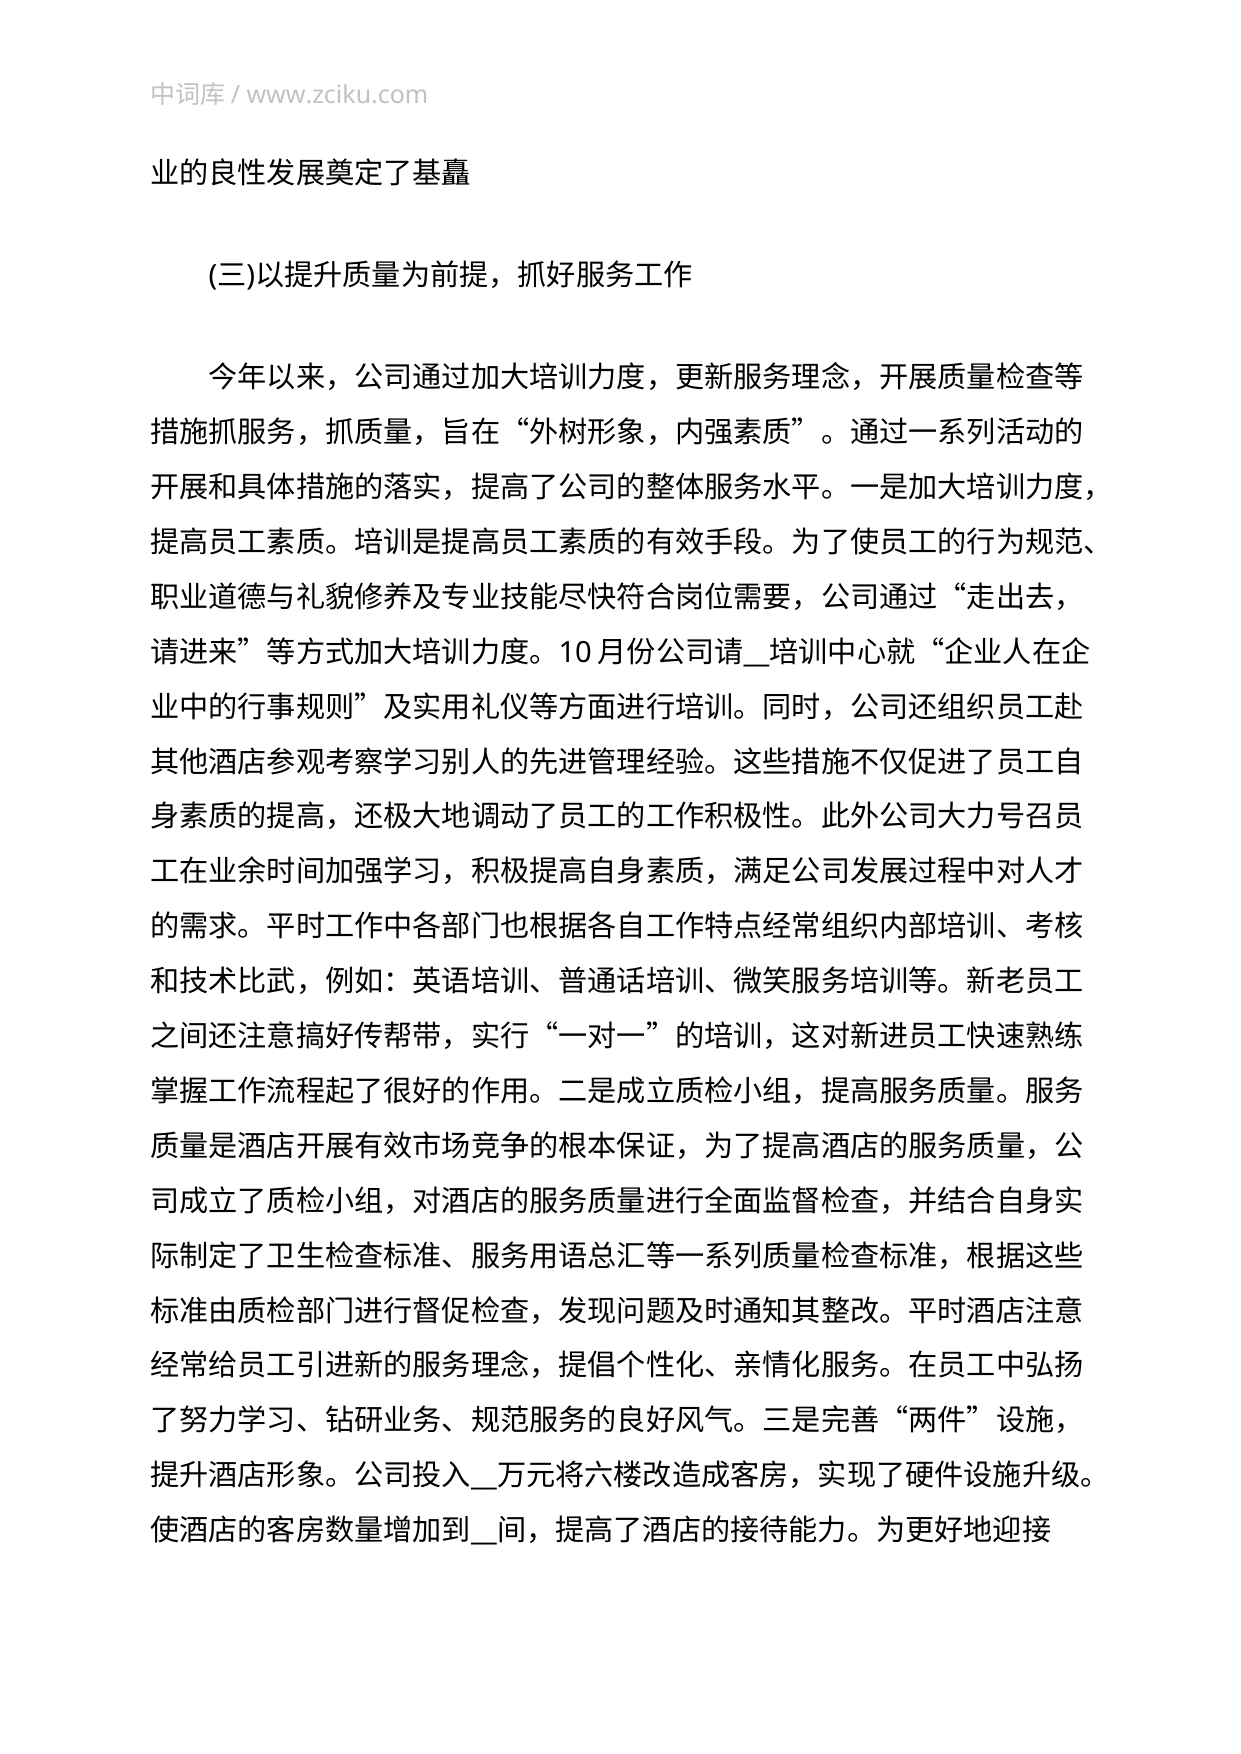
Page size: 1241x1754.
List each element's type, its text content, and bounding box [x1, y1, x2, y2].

text (三)以提升质量为前提，抓好服务工作 [150, 252, 1090, 294]
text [150, 150, 1090, 192]
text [150, 354, 1090, 1549]
